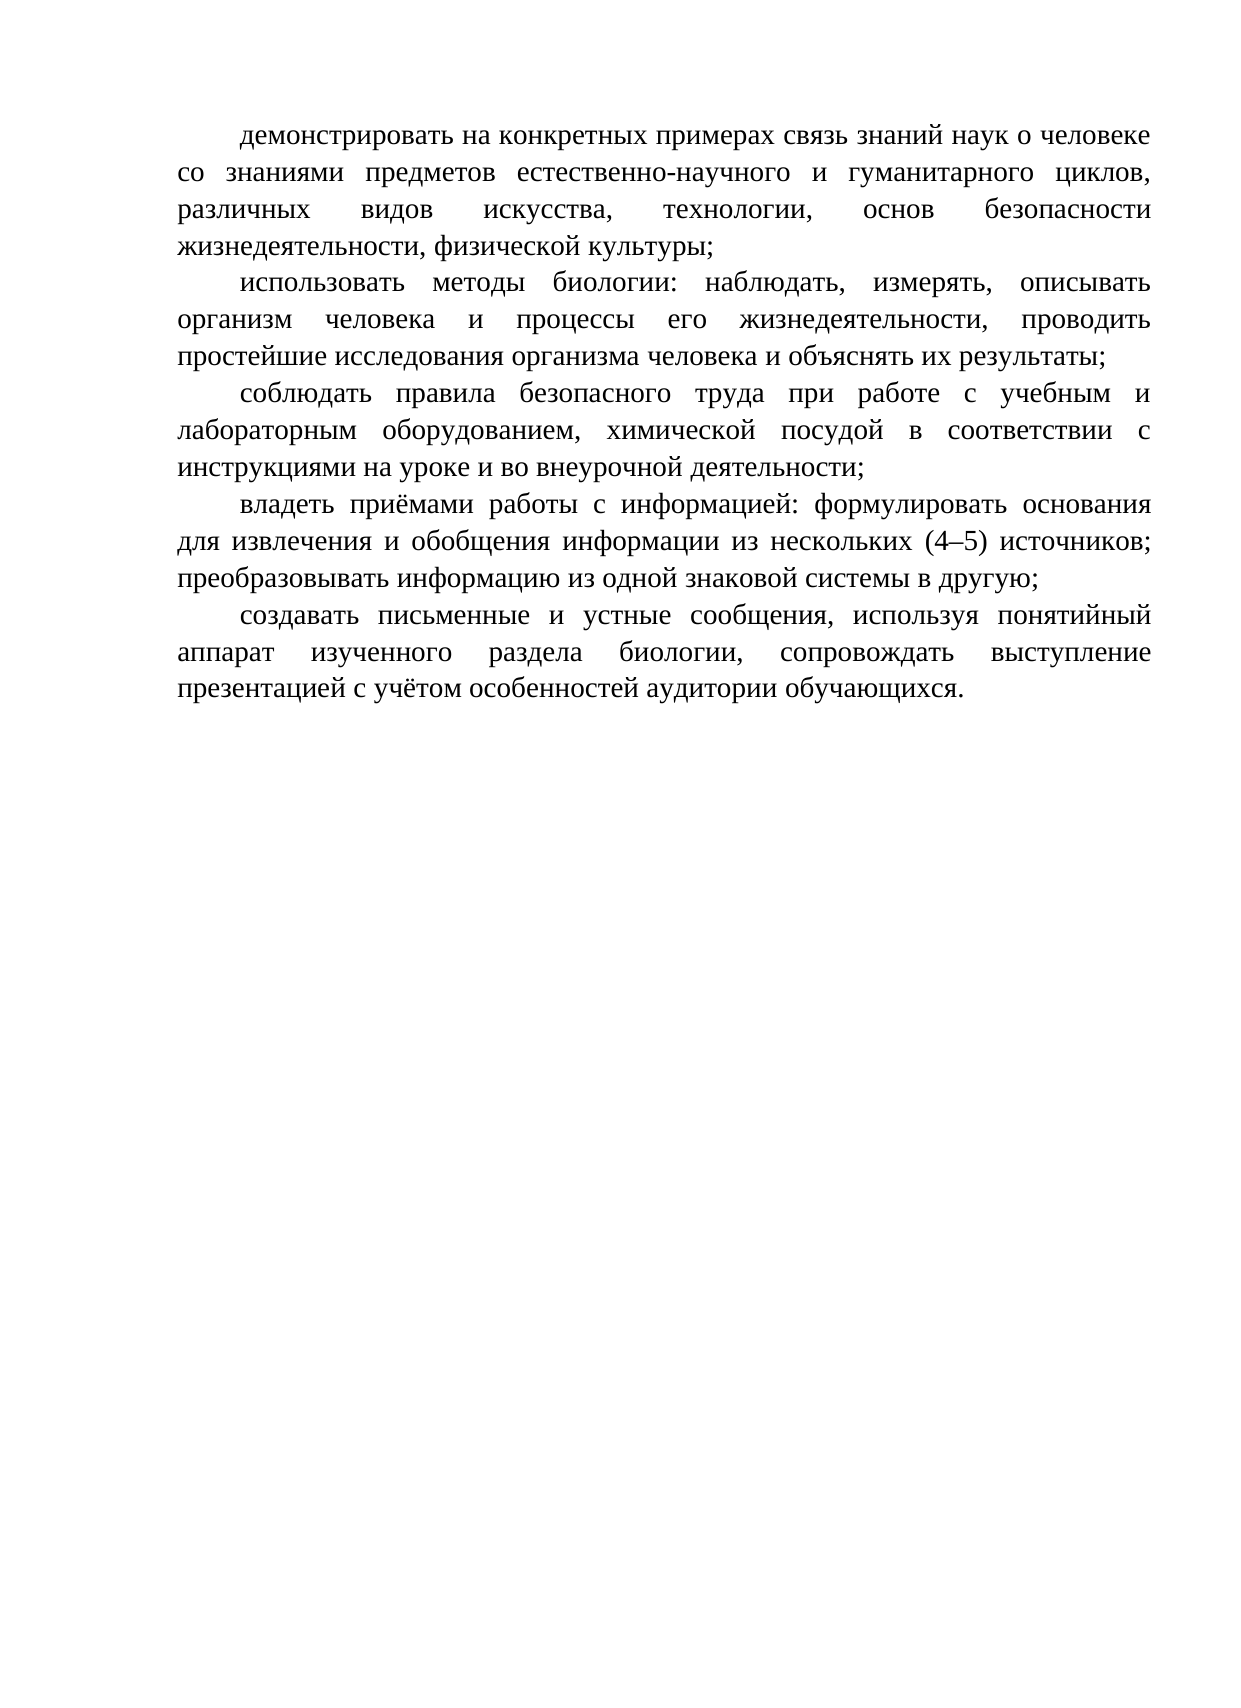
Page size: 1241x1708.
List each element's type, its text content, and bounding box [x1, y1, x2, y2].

text соблюдать правила безопасного труда при работе с учебным и лабораторным оборудованием, химической посудой в соответствии с инструкциями на уроке и во внеурочной деятельности; [177, 376, 1151, 483]
text демонстрировать на конкретных примерах связь знаний наук о человеке со знаниями предметов естественно-научного и гуманитарного циклов, различных видов искусства, технологии, основ безопасности жизнедеятельности, физической культуры; [177, 117, 1151, 261]
text использовать методы биологии: наблюдать, измерять, описывать организм человека и процессы его жизнедеятельности, проводить простейшие исследования организма человека и объяснять их результаты; [177, 264, 1151, 372]
text создавать письменные и устные сообщения, используя понятийный аппарат изученного раздела биологии, сопровождать выступление презентацией с учётом особенностей аудитории обучающихся. [177, 597, 1152, 704]
text владеть приёмами работы с информацией: формулировать основания для извлечения и обобщения информации из нескольких (4–5) источников; преобразовывать информацию из одной знаковой системы в другую; [177, 486, 1152, 593]
